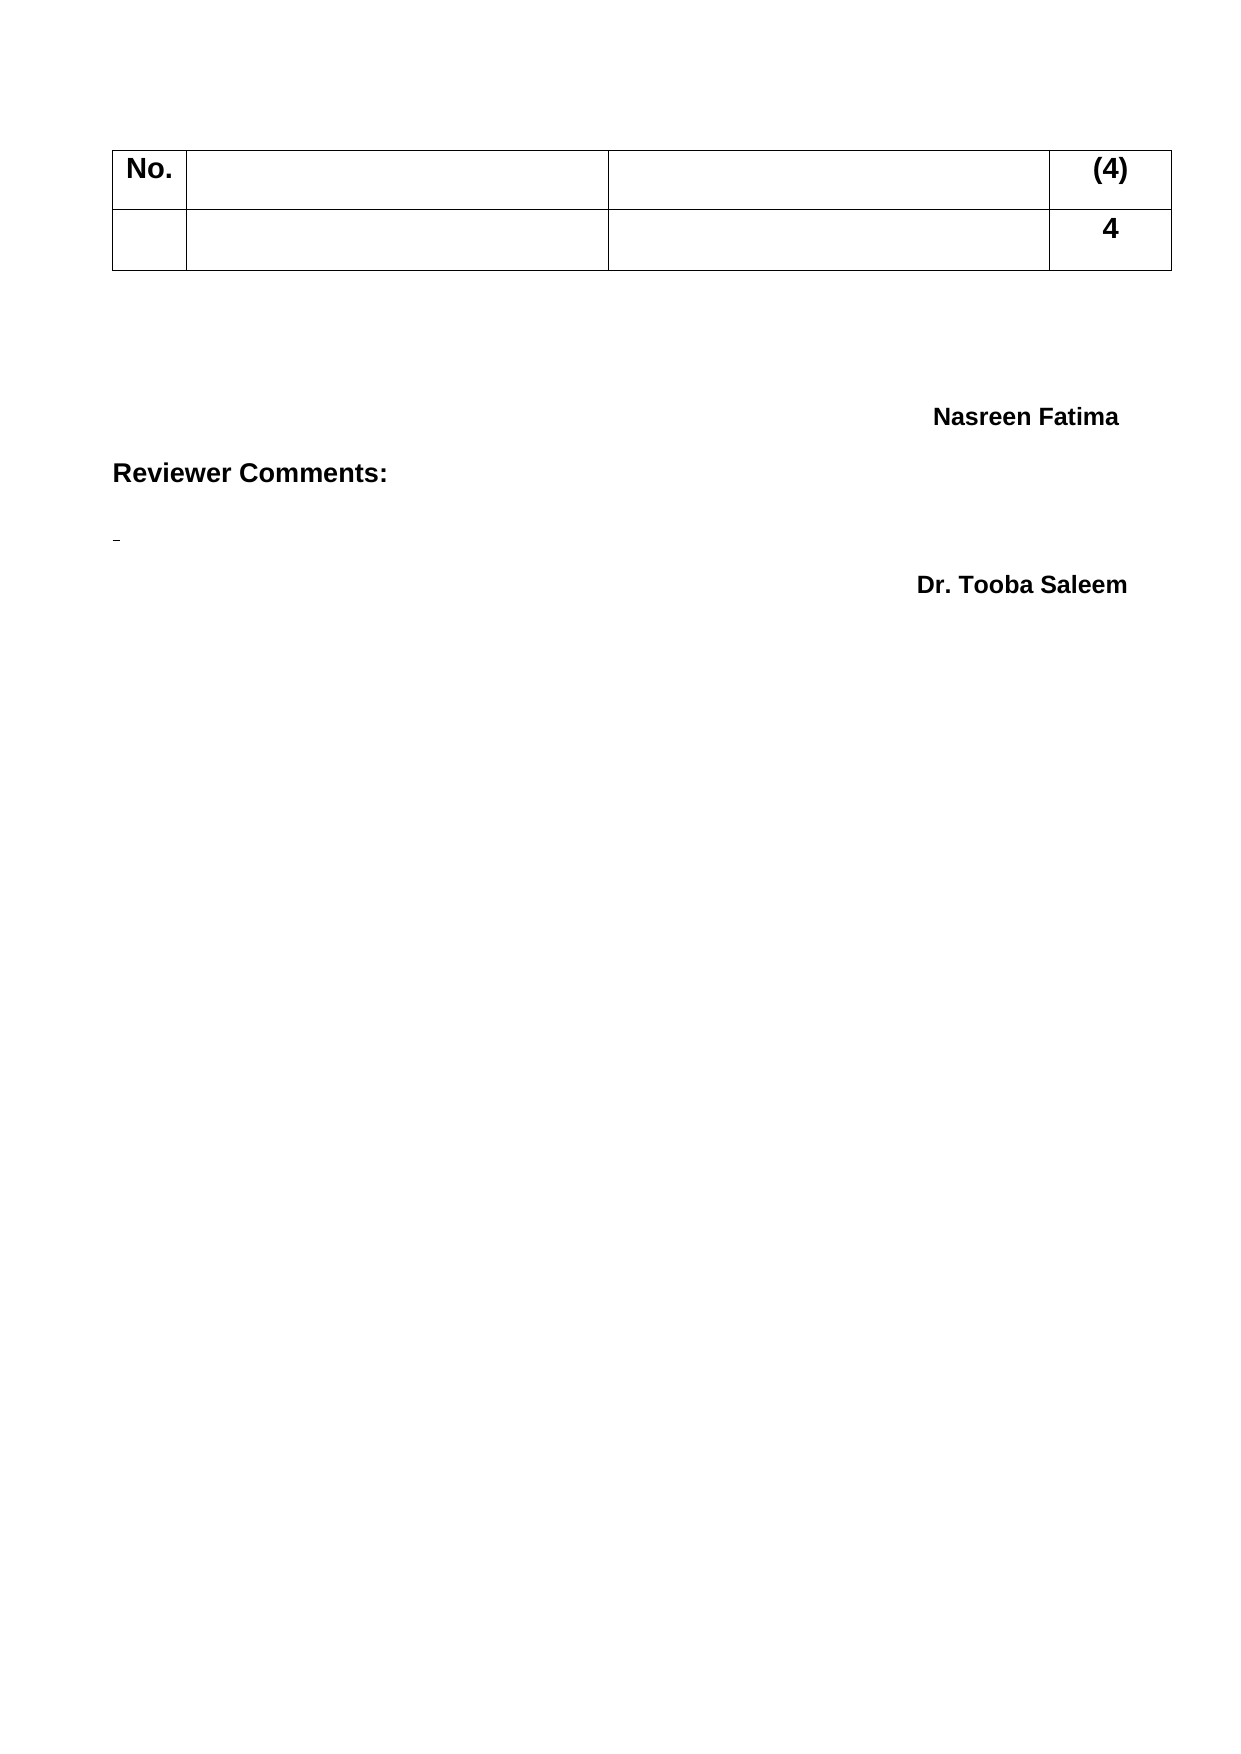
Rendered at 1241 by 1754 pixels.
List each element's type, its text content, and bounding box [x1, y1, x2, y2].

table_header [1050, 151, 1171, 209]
text Dr. Tooba Saleem [112, 571, 1128, 599]
text Nasreen Fatima [112, 402, 1128, 430]
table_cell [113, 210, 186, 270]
text Reviewer Comments: [112, 457, 1128, 488]
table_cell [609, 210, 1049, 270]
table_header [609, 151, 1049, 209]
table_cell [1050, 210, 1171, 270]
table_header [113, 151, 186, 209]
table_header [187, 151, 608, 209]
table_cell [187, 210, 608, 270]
